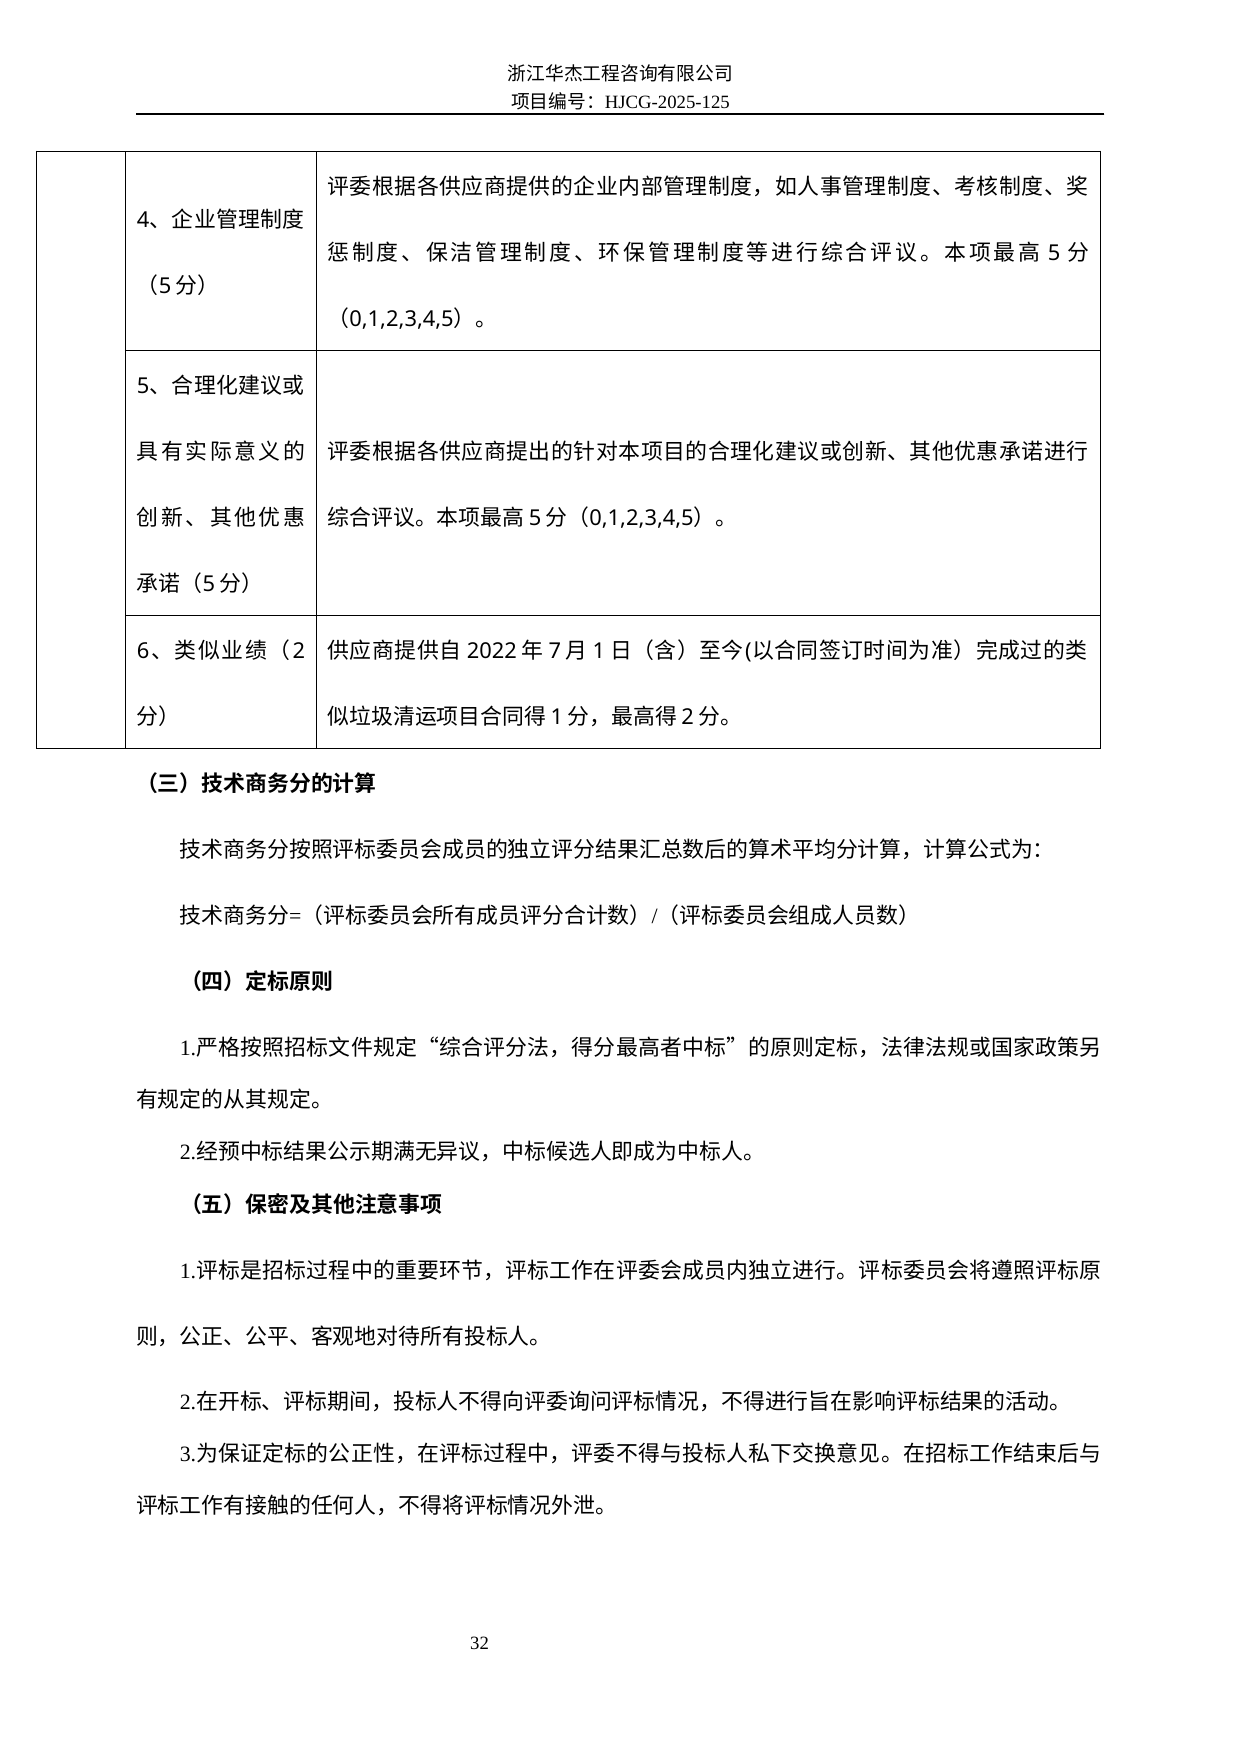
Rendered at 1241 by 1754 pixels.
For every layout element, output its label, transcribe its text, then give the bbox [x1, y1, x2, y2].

text 技术商务分=（评标委员会所有成员评分合计数）/（评标委员会组成人员数） [136, 881, 1104, 947]
text 2.在开标、评标期间，投标人不得向评委询问评标情况，不得进行旨在影响评标结果的活动。 [136, 1368, 1104, 1420]
table_cell 6、类似业绩（2分） [126, 616, 316, 748]
table_cell 4、企业管理制度（5分） [126, 152, 316, 350]
table_cell 评委根据各供应商提出的针对本项目的合理化建议或创新、其他优惠承诺进行综合评议。本项最高5分（0,1,2,3,4,5）。 [317, 351, 1100, 615]
text 技术商务分按照评标委员会成员的独立评分结果汇总数后的算术平均分计算，计算公式为： [136, 815, 1104, 881]
text 1.严格按照招标文件规定“综合评分法，得分最高者中标”的原则定标，法律法规或国家政策另有规定的从其规定。 [136, 1013, 1104, 1117]
table_cell 5、合理化建议或具有实际意义的创新、其他优惠承诺（5分） [126, 351, 316, 615]
text 2.经预中标结果公示期满无异议，中标候选人即成为中标人。 [136, 1117, 1104, 1169]
table_cell 供应商提供自2022年7月1日（含）至今(以合同签订时间为准）完成过的类似垃圾清运项目合同得1分，最高得2分。 [317, 616, 1100, 748]
text （三）技术商务分的计算 [136, 749, 1104, 815]
text （四）定标原则 [136, 947, 1104, 1013]
text 1.评标是招标过程中的重要环节，评标工作在评委会成员内独立进行。评标委员会将遵照评标原则，公正、公平、客观地对待所有投标人。 [136, 1236, 1104, 1368]
text 3.为保证定标的公正性，在评标过程中，评委不得与投标人私下交换意见。在招标工作结束后与评标工作有接触的任何人，不得将评标情况外泄。 [136, 1420, 1104, 1524]
table_cell 评委根据各供应商提供的企业内部管理制度，如人事管理制度、考核制度、奖惩制度、保洁管理制度、环保管理制度等进行综合评议。本项最高5分（0,1,2,3,4,5）。 [317, 152, 1100, 350]
text （五）保密及其他注意事项 [136, 1169, 1104, 1236]
